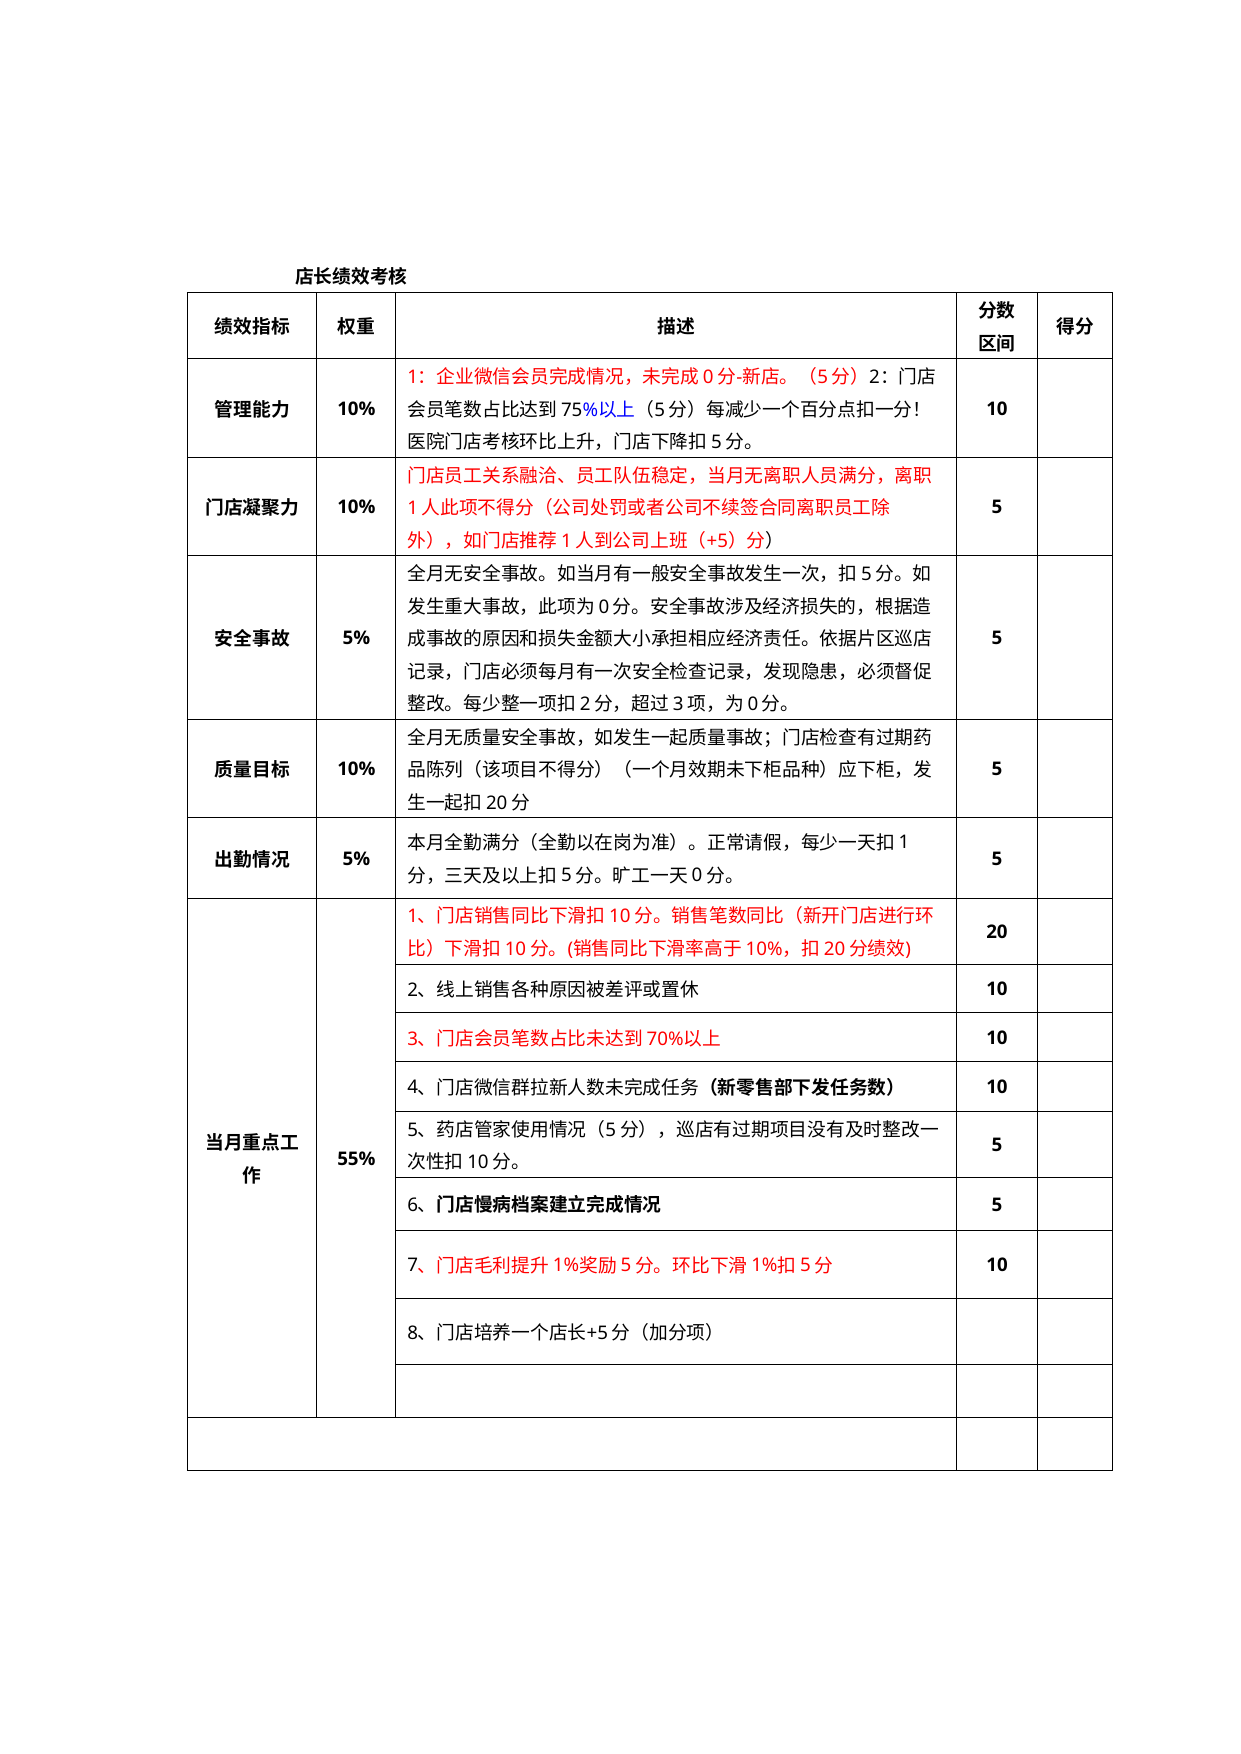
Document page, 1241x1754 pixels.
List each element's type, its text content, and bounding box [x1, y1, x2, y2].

table_cell [1038, 1231, 1112, 1298]
table_header 绩效指标 [188, 293, 316, 358]
table_header 权重 [317, 293, 395, 358]
table_cell 本月全勤满分（全勤以在岗为准）。正常请假，每少一天扣1分，三天及以上扣5分。旷工一天0分。 [396, 818, 956, 897]
table_cell 全月无安全事故。如当月有一般安全事故发生一次，扣5分。如发生重大事故，此项为0分。安全事故涉及经济损失的，根据造成事故的原因和损失金额大小承担相应经济责任。依据片区巡店记录，门店必须每月有一次安全检查记录，发现隐患，必须督促整改。每少整一项扣2分，超过3项，为0分。 [396, 556, 956, 719]
table_cell 10% [317, 720, 395, 817]
table_cell 8、门店培养一个店长+5分（加分项） [396, 1299, 956, 1364]
table_cell 4、门店微信群拉新人数未完成任务（新零售部下发任务数） [396, 1062, 956, 1111]
table_cell [1038, 899, 1112, 963]
table_cell 1：企业微信会员完成情况，未完成0分-新店。（5分）2：门店会员笔数占比达到75%以上（5分）每减少一个百分点扣一分！医院门店考核环比上升，门店下降扣5分。 [396, 359, 956, 457]
table_cell 5、药店管家使用情况（5分），巡店有过期项目没有及时整改一次性扣10分。 [396, 1112, 956, 1177]
table_cell [957, 1418, 1037, 1470]
table_cell [1038, 1418, 1112, 1470]
table_cell 5 [957, 556, 1037, 719]
table_cell 20 [957, 899, 1037, 963]
table_cell [396, 1365, 956, 1417]
table_header 得分 [1038, 293, 1112, 358]
table_cell 10% [317, 359, 395, 457]
table_cell 6、门店慢病档案建立完成情况 [396, 1178, 956, 1230]
table_cell 质量目标 [188, 720, 316, 817]
table_cell 10 [957, 1013, 1037, 1061]
table_cell 10 [957, 1231, 1037, 1298]
table_cell 5% [317, 818, 395, 897]
table_cell 55% [317, 899, 395, 1417]
table_cell [1038, 1178, 1112, 1230]
table_cell 安全事故 [188, 556, 316, 719]
table_cell [1038, 818, 1112, 897]
table_cell 当月重点工作 [188, 899, 316, 1417]
table_cell 1、门店销售同比下滑扣10分。销售笔数同比（新开门店进行环比）下滑扣10分。(销售同比下滑率高于10%，扣20分绩效) [396, 899, 956, 963]
table_cell [1038, 1365, 1112, 1417]
table_cell 全月无质量安全事故，如发生一起质量事故；门店检查有过期药品陈列（该项目不得分）（一个月效期未下柜品种）应下柜，发生一起扣20分 [396, 720, 956, 817]
table_cell [1038, 1299, 1112, 1364]
table_cell 10 [957, 965, 1037, 1012]
table_cell 出勤情况 [188, 818, 316, 897]
table_cell 管理能力 [188, 359, 316, 457]
text 店长绩效考核 [187, 259, 1053, 292]
table_cell [1038, 1062, 1112, 1111]
table_header 分数 区间 [957, 293, 1037, 358]
table_cell 10% [317, 458, 395, 555]
table_cell [1038, 458, 1112, 555]
table_cell 5 [957, 1178, 1037, 1230]
table_cell 10 [957, 359, 1037, 457]
table_cell [1038, 965, 1112, 1012]
table_cell 5 [957, 818, 1037, 897]
table_cell [1038, 720, 1112, 817]
table_cell 门店员工关系融洽、员工队伍稳定，当月无离职人员满分，离职1人此项不得分（公司处罚或者公司不续签合同离职员工除外），如门店推荐1人到公司上班（+5）分） [396, 458, 956, 555]
table_cell [1038, 1013, 1112, 1061]
table_header 描述 [396, 293, 956, 358]
table_cell [1038, 556, 1112, 719]
table_cell [1038, 1112, 1112, 1177]
table_cell 5 [957, 1112, 1037, 1177]
table_cell 5% [317, 556, 395, 719]
table_cell 5 [957, 720, 1037, 817]
table_cell 5 [957, 458, 1037, 555]
table_cell [957, 1299, 1037, 1364]
table_cell 2、线上销售各种原因被差评或置休 [396, 965, 956, 1012]
table_cell 7、门店毛利提升1%奖励5分。环比下滑1%扣5分 [396, 1231, 956, 1298]
table_cell 门店凝聚力 [188, 458, 316, 555]
table_cell [957, 1365, 1037, 1417]
table_cell 10 [957, 1062, 1037, 1111]
table_cell [188, 1418, 956, 1470]
table_cell [1038, 359, 1112, 457]
table_cell 3、门店会员笔数占比未达到70%以上 [396, 1013, 956, 1061]
